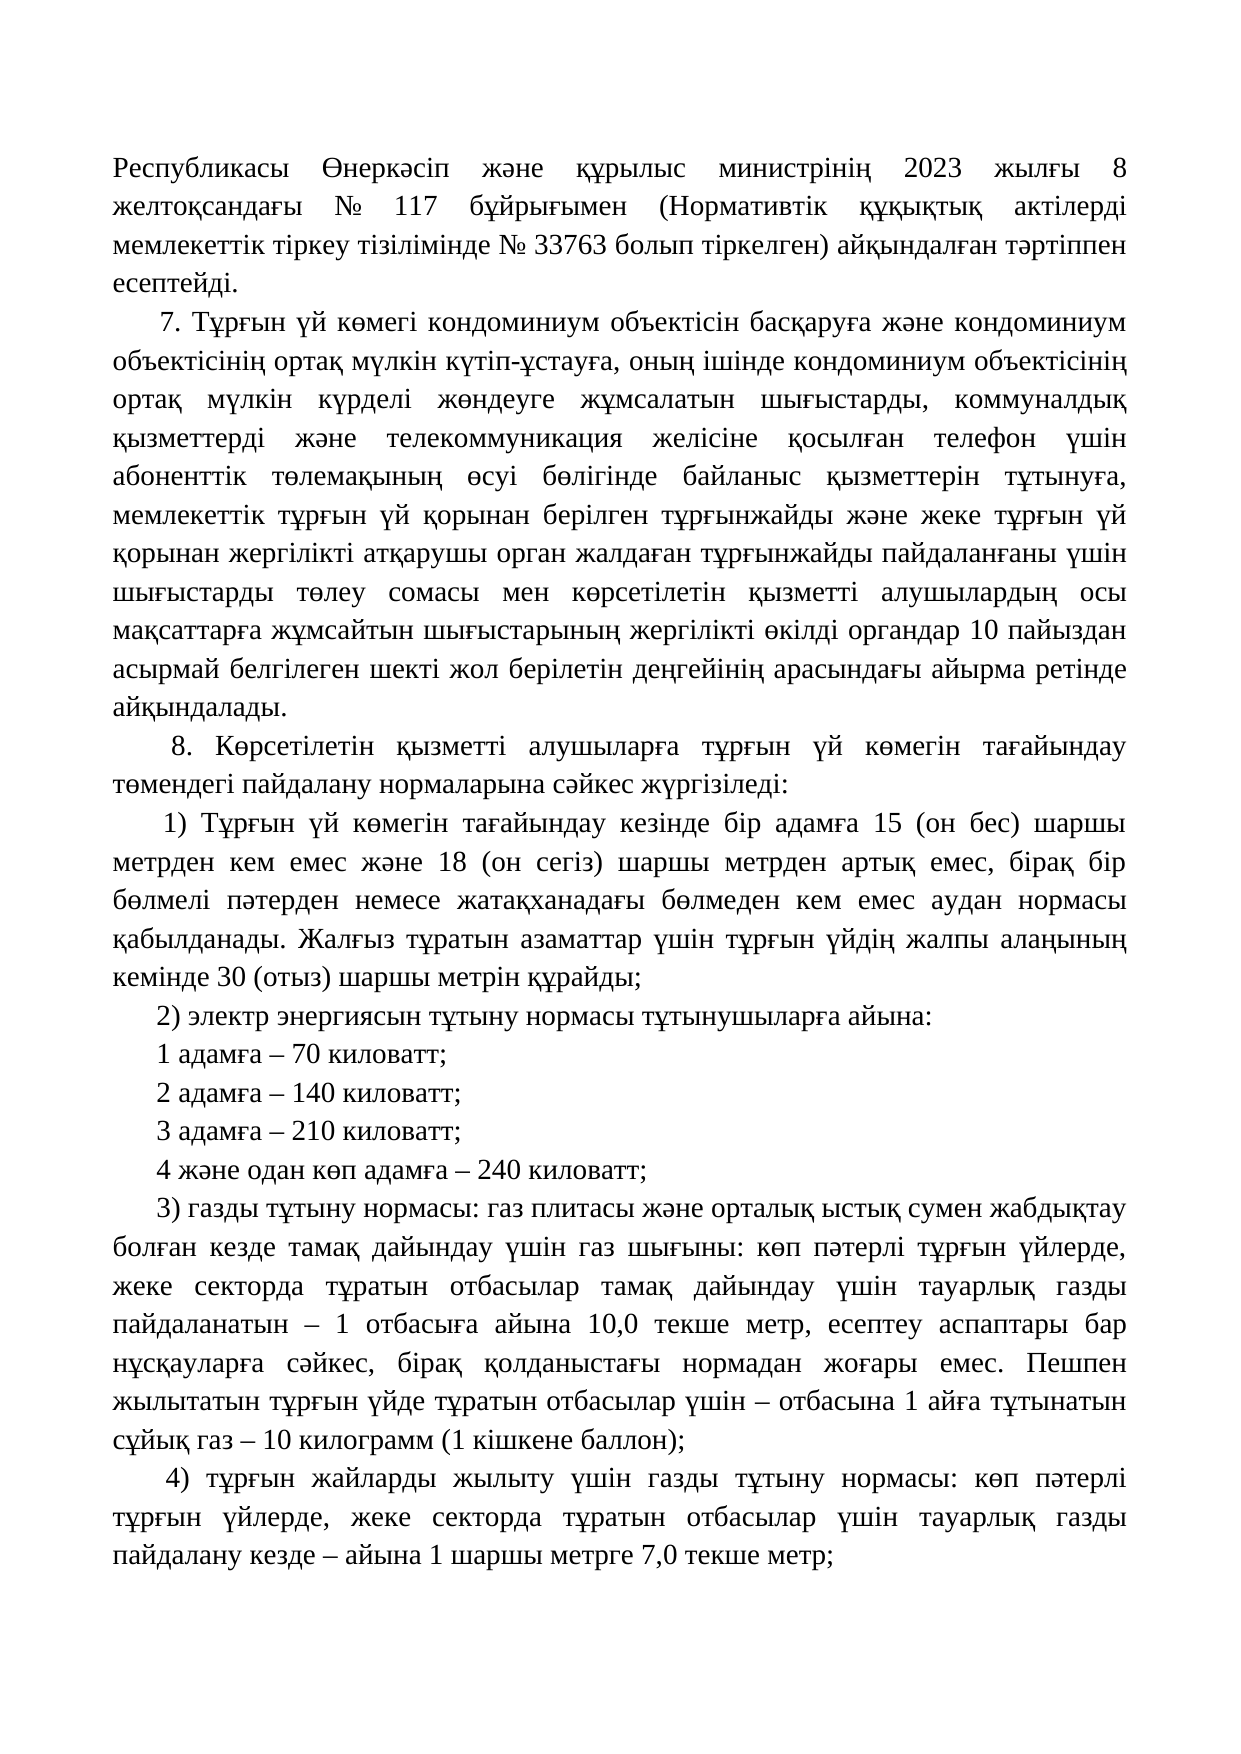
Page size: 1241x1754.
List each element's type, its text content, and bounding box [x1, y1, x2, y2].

text 4) тұрғын жайларды жылыту үшін газды тұтыну нормасы: көп пәтерлі тұрғын үйлерде, жеке секторда тұратын отбасылар үшін тауарлық газды пайдалану кезде – айына 1 шаршы метрге 7,0 текше метр; [112, 1460, 1128, 1571]
text 1 адамға – 70 киловатт; [112, 1036, 1128, 1070]
text 3 адамға – 210 киловатт; [112, 1113, 1128, 1147]
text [112, 150, 1128, 299]
text 2 адамға – 140 киловатт; [112, 1075, 1128, 1108]
text 7. Тұрғын үй көмегі кондоминиум объектісін басқаруға және кондоминиум объектісінің ортақ мүлкін күтіп-ұстауға, оның ішінде кондоминиум объектісінің ортақ мүлкін күрделі жөндеуге жұмсалатын шығыстарды, коммуналдық қызметтерді және телекоммуникация желісіне қосылған телефон үшін абоненттік төлемақының өсуі бөлігінде байланыс қызметтерін тұтынуға, мемлекеттік тұрғын үй қорынан берілген тұрғынжайды және жеке тұрғын үй қорынан жергілікті атқарушы орган жалдаған тұрғынжайды пайдаланғаны үшін шығыстарды төлеу сомасы мен көрсетілетін қызметті алушылардың осы мақсаттарға жұмсайтын шығыстарының жергілікті өкілді органдар 10 пайыздан асырмай белгілеген шекті жол берілетін деңгейінің арасындағы айырма ретінде айқындалады. [112, 304, 1128, 723]
text 3) газды тұтыну нормасы: газ плитасы және орталық ыстық сумен жабдықтау болған кезде тамақ дайындау үшін газ шығыны: көп пәтерлі тұрғын үйлерде, жеке секторда тұратын отбасылар тамақ дайындау үшін тауарлық газды пайдаланатын – 1 отбасыға айына 10,0 текше метр, есептеу аспаптары бар нұсқауларға сәйкес, бірақ қолданыстағы нормадан жоғары емес. Пешпен жылытатын тұрғын үйде тұратын отбасылар үшін – отбасына 1 айға тұтынатын сұйық газ – 10 килограмм (1 кішкене баллон); [112, 1191, 1128, 1455]
text 4 және одан көп адамға – 240 киловатт; [112, 1152, 1128, 1186]
text 8. Көрсетілетін қызметті алушыларға тұрғын үй көмегін тағайындау төмендегі пайдалану нормаларына сәйкес жүргізіледі: [112, 728, 1128, 800]
text 1) Тұрғын үй көмегін тағайындау кезінде бір адамға 15 (он бес) шаршы метрден кем емес және 18 (он сегіз) шаршы метрден артық емес, бірақ бір бөлмелі пәтерден немесе жатақханадағы бөлмеден кем емес аудан нормасы қабылданады. Жалғыз тұратын азаматтар үшін тұрғын үйдің жалпы алаңының кемінде 30 (отыз) шаршы метрін құрайды; [112, 805, 1128, 993]
text 2) электр энергиясын тұтыну нормасы тұтынушыларға айына: [112, 998, 1128, 1031]
